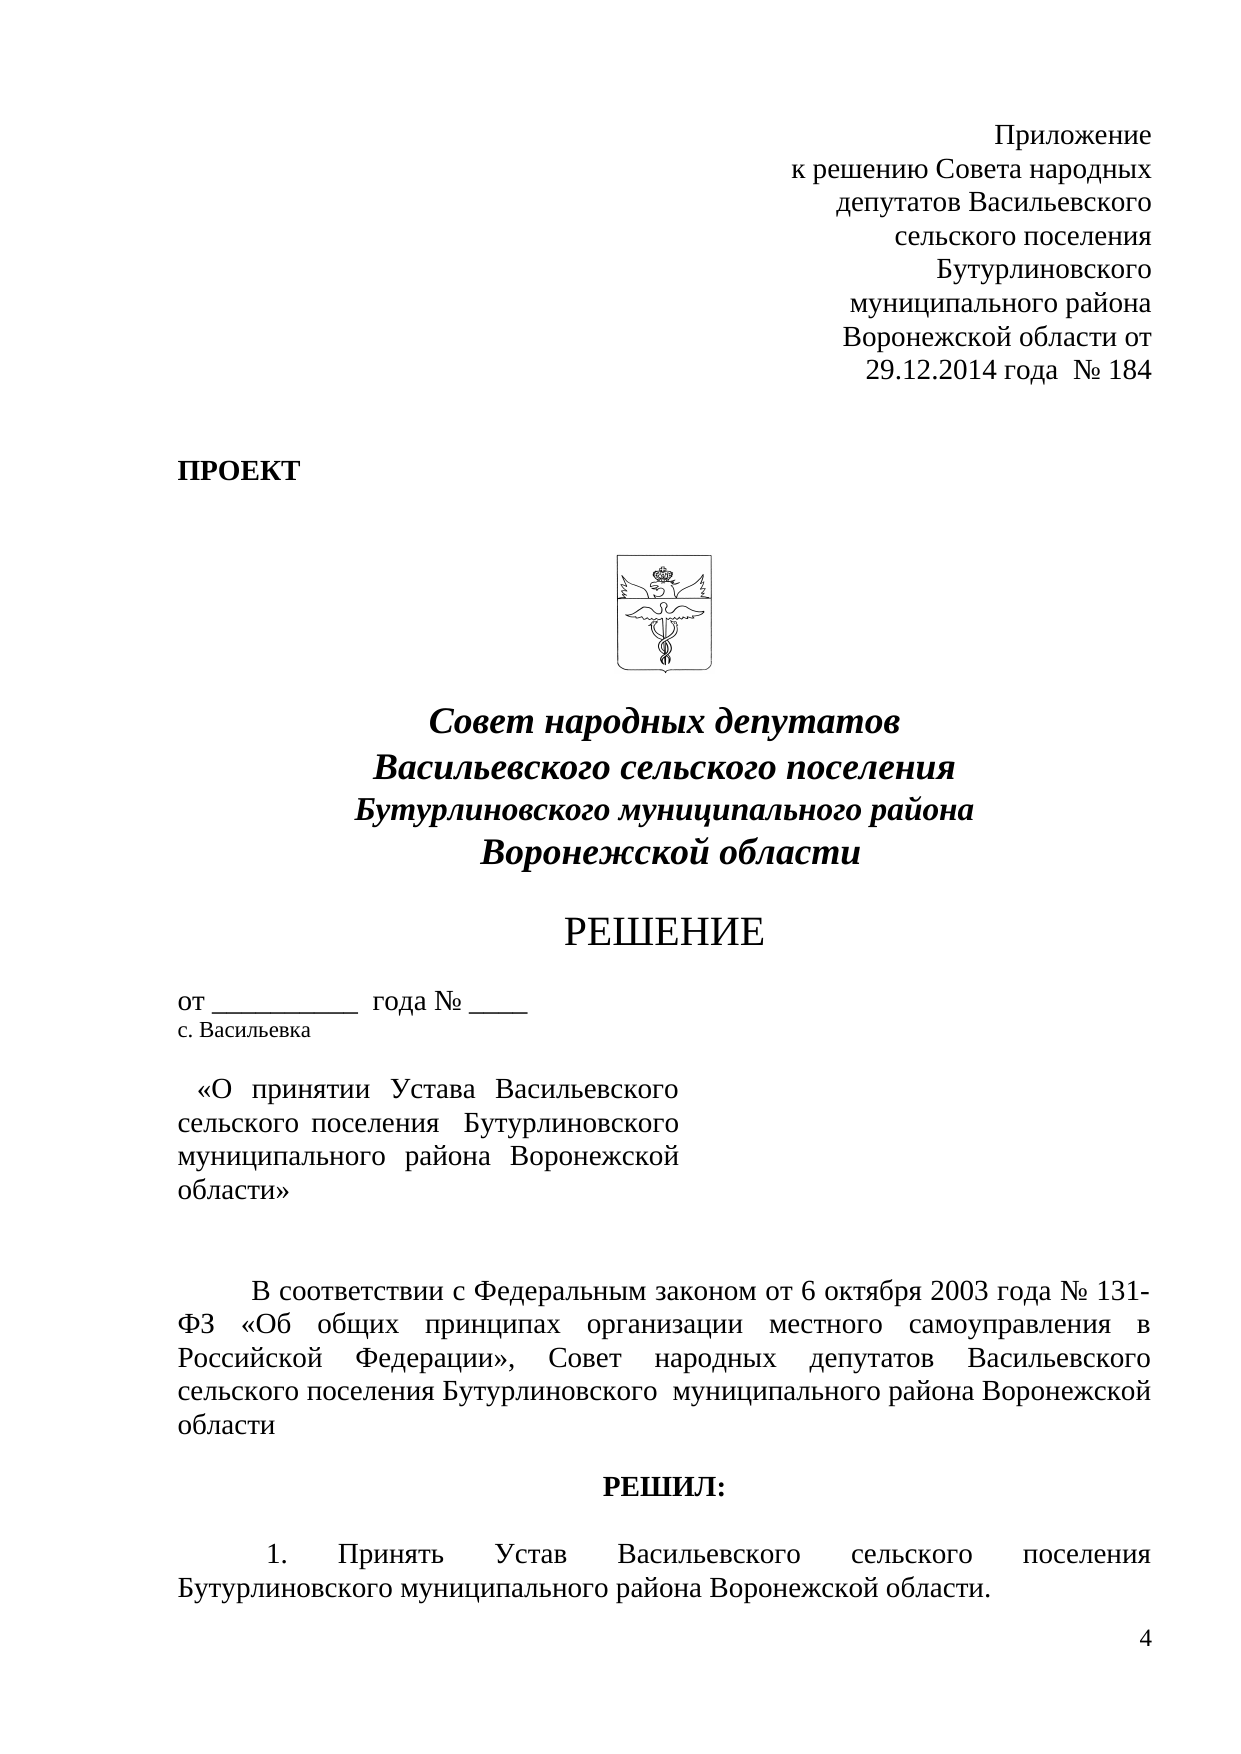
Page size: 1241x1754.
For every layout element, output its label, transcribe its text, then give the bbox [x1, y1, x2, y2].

text с. Васильевка [177, 1016, 1152, 1043]
subtitle Воронежской области [177, 829, 1152, 873]
text Васильевского сельского поселения [177, 744, 1152, 787]
picture [613, 553, 716, 674]
text Приложение [740, 117, 1152, 151]
text к решению Совета народных депутатов Васильевского сельского поселения Бутурлиновского муниципального района Воронежской области от 29.12.2014 года № 184 [740, 151, 1152, 386]
text РЕШИЛ: [177, 1469, 1152, 1503]
text В соответствии с Федеральным законом от 6 октября 2003 года № 131-ФЗ «Об общих принципах организации местного самоуправления в Российской Федерации», Совет народных депутатов Васильевского сельского поселения Бутурлиновского муниципального района Воронежской области [177, 1273, 1152, 1440]
text 1. Принять Устав Васильевского сельского поселения Бутурлиновского муниципального района Воронежской области. [177, 1536, 1152, 1603]
text Бутурлиновского муниципального района [177, 789, 1152, 828]
subtitle РЕШЕНИЕ [177, 906, 1152, 954]
text Совет народных депутатов [177, 699, 1152, 742]
text от __________ года № ____ [177, 983, 1152, 1016]
text «О принятии Устава Васильевского сельского поселения Бутурлиновского муниципального района Воронежской области» [177, 1071, 679, 1206]
text ПРОЕКТ [177, 453, 1152, 486]
